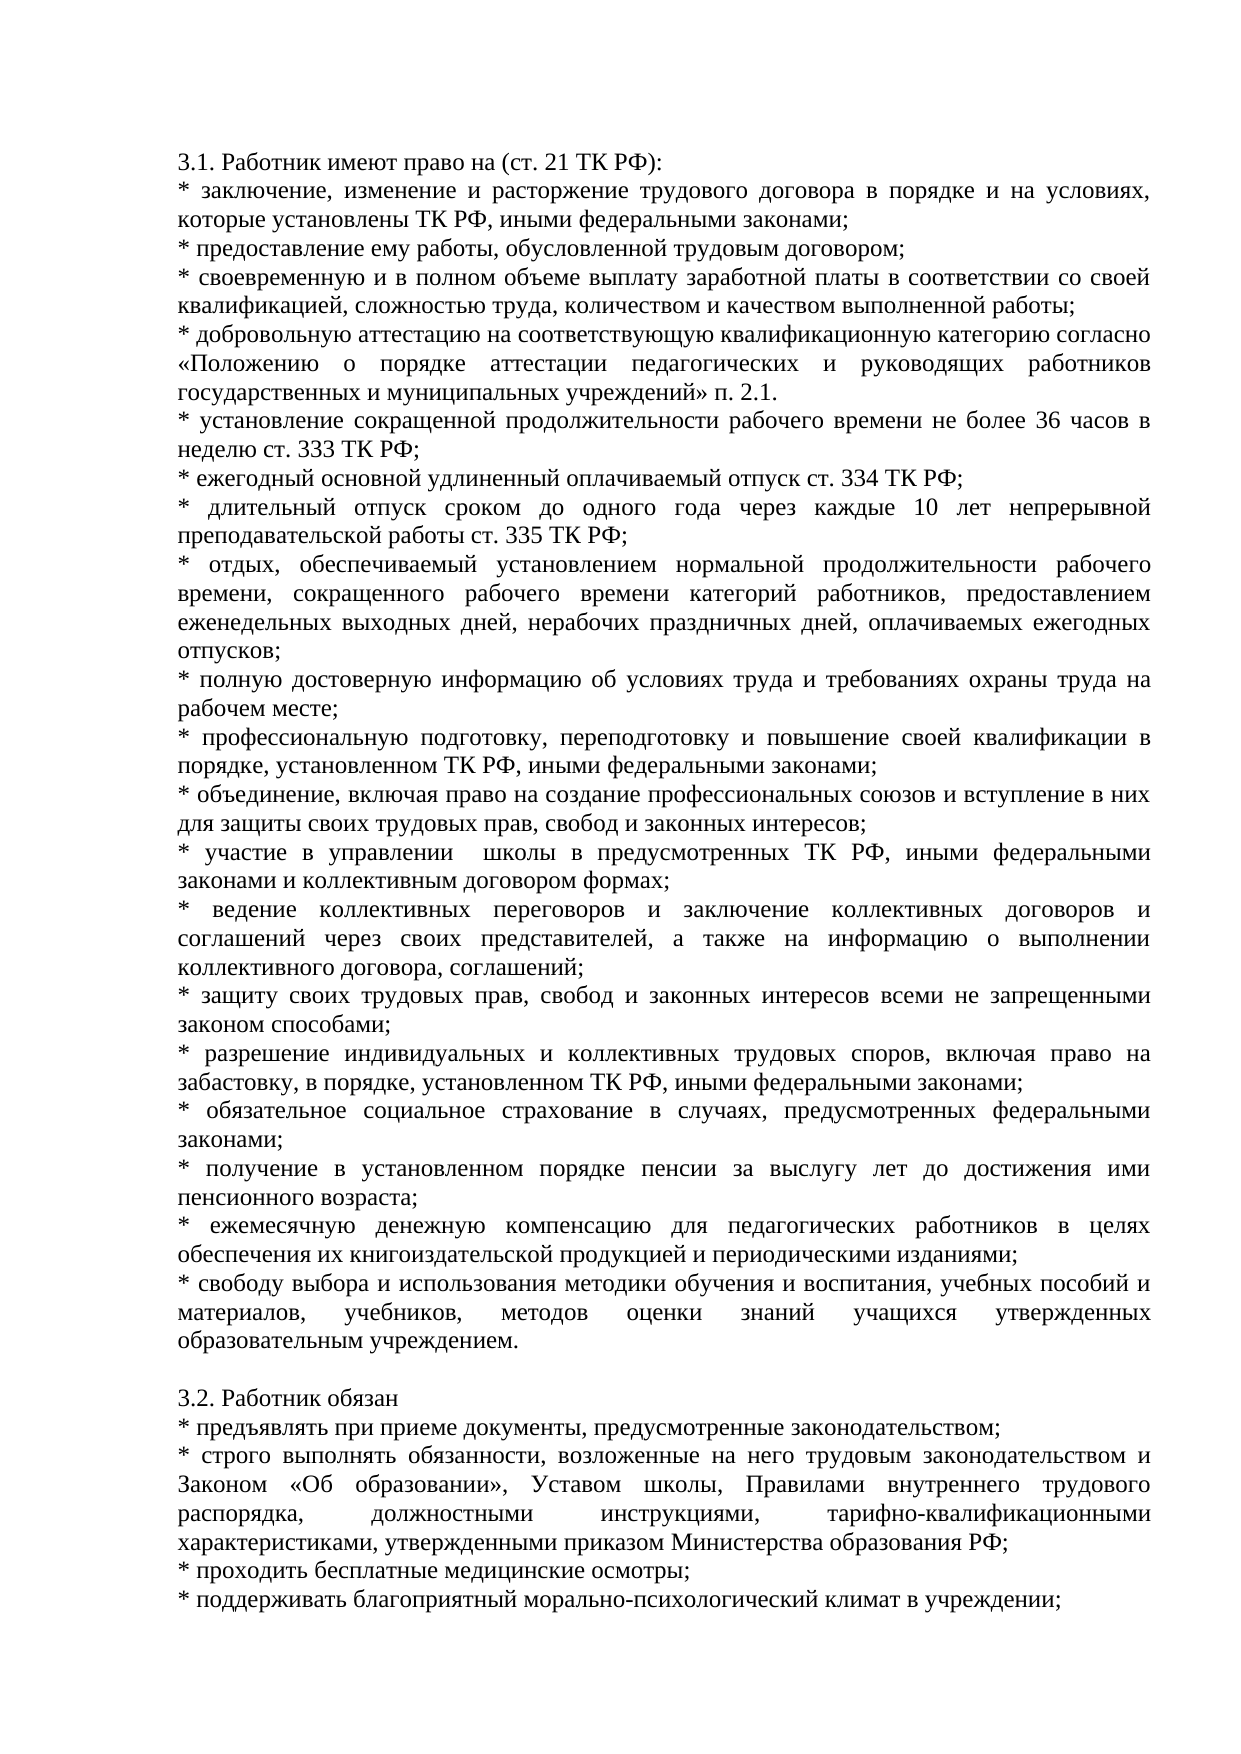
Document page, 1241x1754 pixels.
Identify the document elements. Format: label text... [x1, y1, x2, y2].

text * длительный отпуск сроком до одного года через каждые 10 лет непрерывной преподавательской работы ст. 335 ТК РФ; [177, 492, 1152, 549]
text * строго выполнять обязанности, возложенные на него трудовым законодательством и Законом «Об образовании», Уставом школы, Правилами внутреннего трудового распорядка, должностными инструкциями, тарифно-квалификационными характеристиками, утвержденными приказом Министерства образования РФ; [177, 1441, 1152, 1556]
text * защиту своих трудовых прав, свобод и законных интересов всеми не запрещенными законом способами; [177, 981, 1152, 1038]
text * ежегодный основной удлиненный оплачиваемый отпуск ст. 334 ТК РФ; [177, 463, 1152, 492]
text * отдых, обеспечиваемый установлением нормальной продолжительности рабочего времени, сокращенного рабочего времени категорий работников, предоставлением еженедельных выходных дней, нерабочих праздничных дней, оплачиваемых ежегодных отпусков; [177, 549, 1152, 664]
text 3.2. Работник обязан [177, 1383, 1152, 1412]
text * проходить бесплатные медицинские осмотры; [177, 1556, 1152, 1584]
text * объединение, включая право на создание профессиональных союзов и вступление в них для защиты своих трудовых прав, свобод и законных интересов; [177, 779, 1152, 837]
text * получение в установленном порядке пенсии за выслугу лет до достижения ими пенсионного возраста; [177, 1153, 1152, 1211]
text 3.1. Работник имеют право на (ст. 21 ТК РФ): [177, 147, 1152, 176]
text * ежемесячную денежную компенсацию для педагогических работников в целях обеспечения их книгоиздательской продукцией и периодическими изданиями; [177, 1211, 1152, 1268]
text * ведение коллективных переговоров и заключение коллективных договоров и соглашений через своих представителей, а также на информацию о выполнении коллективного договора, соглашений; [177, 894, 1152, 981]
text * участие в управлении школы в предусмотренных ТК РФ, иными федеральными законами и коллективным договором формах; [177, 837, 1152, 894]
text * своевременную и в полном объеме выплату заработной платы в соответствии со своей квалификацией, сложностью труда, количеством и качеством выполненной работы; [177, 262, 1152, 319]
text * добровольную аттестацию на соответствующую квалификационную категорию согласно «Положению о порядке аттестации педагогических и руководящих работников государственных и муниципальных учреждений» п. 2.1. [177, 319, 1152, 406]
text * полную достоверную информацию об условиях труда и требованиях охраны труда на рабочем месте; [177, 664, 1152, 722]
text * обязательное социальное страхование в случаях, предусмотренных федеральными законами; [177, 1096, 1152, 1153]
text * поддерживать благоприятный морально-психологический климат в учреждении; [177, 1584, 1152, 1613]
text * свободу выбора и использования методики обучения и воспитания, учебных пособий и материалов, учебников, методов оценки знаний учащихся утвержденных образовательным учреждением. [177, 1268, 1152, 1354]
text * заключение, изменение и расторжение трудового договора в порядке и на условиях, которые установлены ТК РФ, иными федеральными законами; [177, 176, 1152, 233]
text * установление сокращенной продолжительности рабочего времени не более 36 часов в неделю ст. 333 ТК РФ; [177, 406, 1152, 463]
text * профессиональную подготовку, переподготовку и повышение своей квалификации в порядке, установленном ТК РФ, иными федеральными законами; [177, 722, 1152, 779]
text * разрешение индивидуальных и коллективных трудовых споров, включая право на забастовку, в порядке, установленном ТК РФ, иными федеральными законами; [177, 1038, 1152, 1096]
text * предъявлять при приеме документы, предусмотренные законодательством; [177, 1412, 1152, 1441]
text * предоставление ему работы, обусловленной трудовым договором; [177, 233, 1152, 262]
